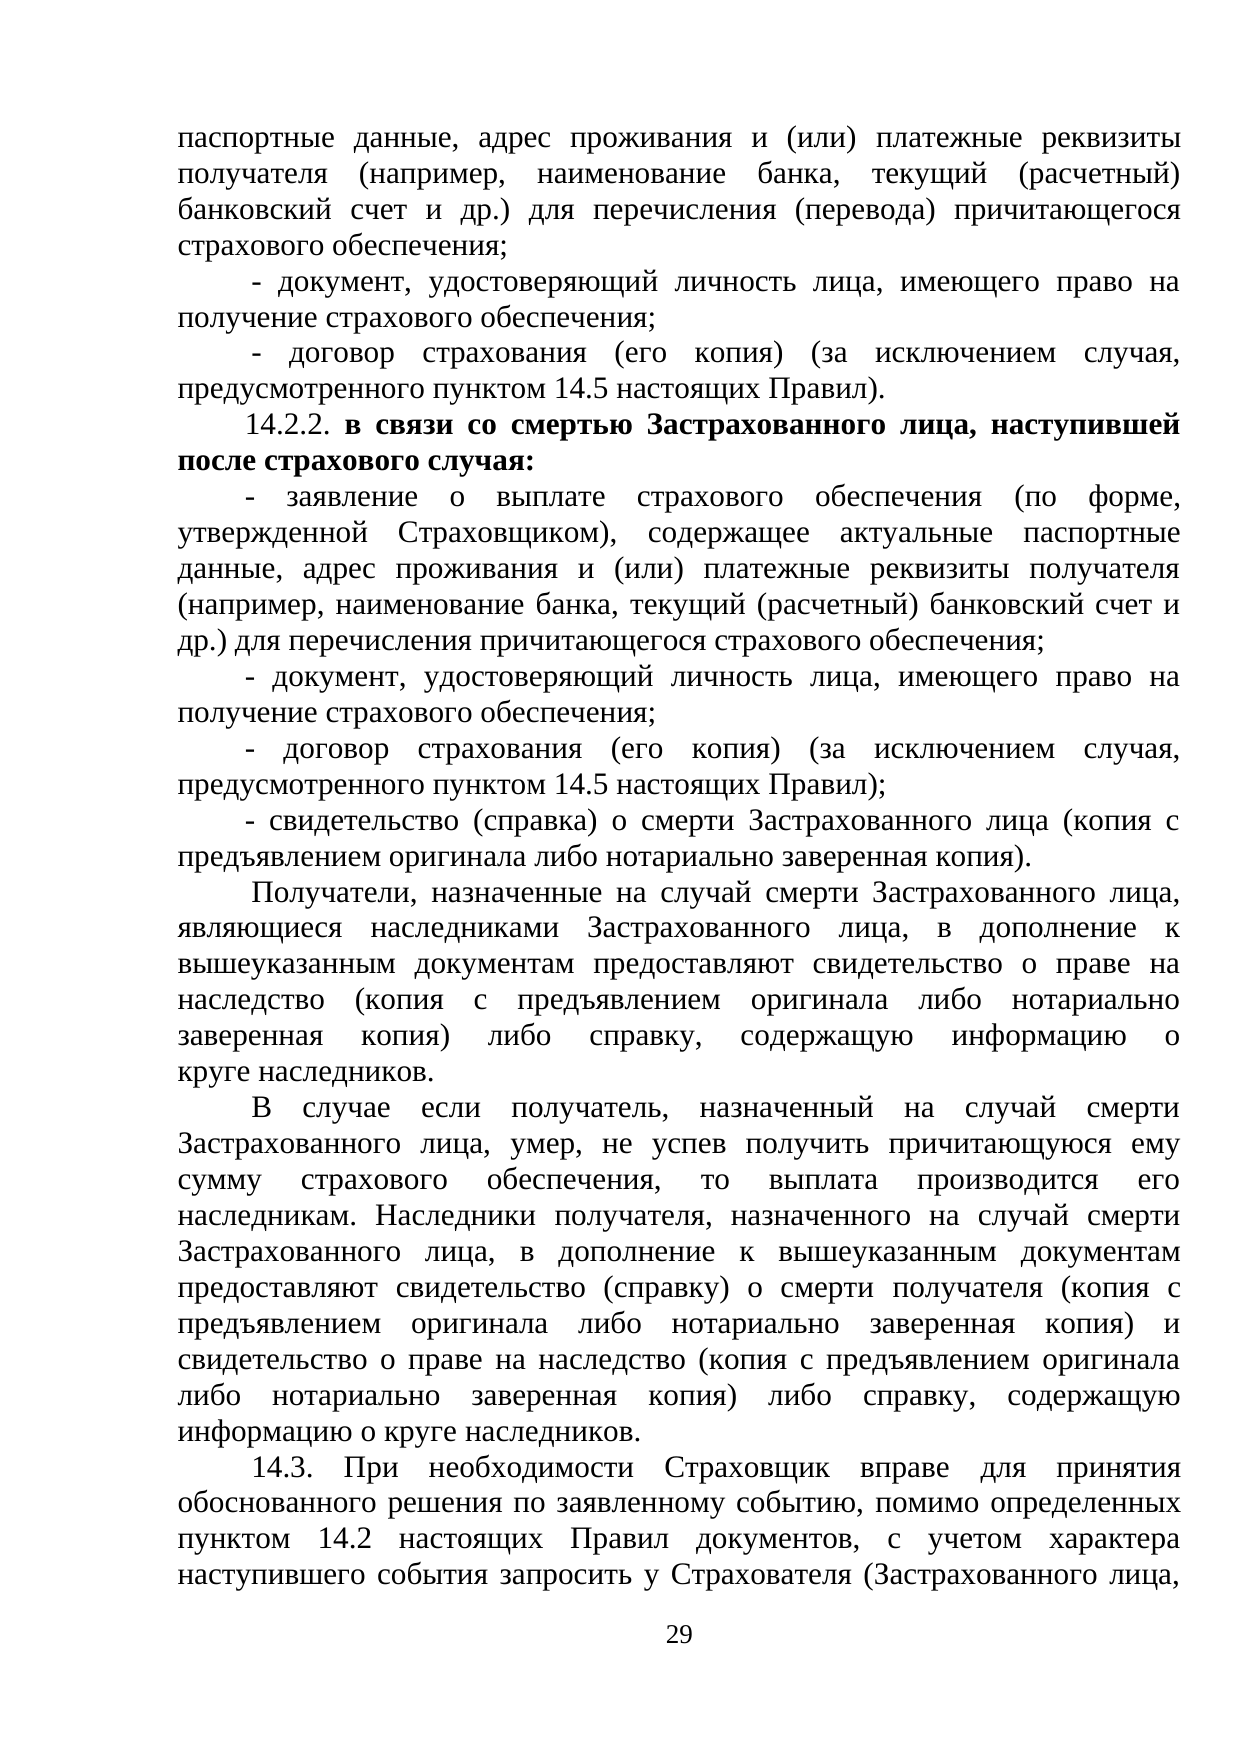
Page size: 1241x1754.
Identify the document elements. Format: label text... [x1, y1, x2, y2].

text - документ, удостоверяющий личность лица, имеющего право на получение страхового обеспечения; [177, 657, 1181, 729]
text - договор страхования (его копия) (за исключением случая, предусмотренного пунктом 14.5 настоящих Правил). [177, 334, 1181, 406]
text - договор страхования (его копия) (за исключением случая, предусмотренного пунктом 14.5 настоящих Правил); [177, 729, 1181, 801]
text - документ, удостоверяющий личность лица, имеющего право на получение страхового обеспечения; [177, 262, 1181, 334]
text Получатели, назначенные на случай смерти Застрахованного лица, являющиеся наследниками Застрахованного лица, в дополнение к вышеуказанным документам предоставляют свидетельство о праве на наследство (копия с предъявлением оригинала либо нотариально заверенная копия) либо справку, содержащую информацию о круге наследников. [177, 873, 1181, 1088]
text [177, 1448, 1181, 1592]
text - заявление о выплате страхового обеспечения (по форме, утвержденной Страховщиком), содержащее актуальные паспортные данные, адрес проживания и (или) платежные реквизиты получателя (например, наименование банка, текущий (расчетный) банковский счет и др.) для перечисления причитающегося страхового обеспечения; [177, 477, 1181, 657]
text - свидетельство (справка) о смерти Застрахованного лица (копия с предъявлением оригинала либо нотариально заверенная копия). [177, 801, 1181, 873]
text В случае если получатель, назначенный на случай смерти Застрахованного лица, умер, не успев получить причитающуюся ему сумму страхового обеспечения, то выплата производится его наследникам. Наследники получателя, назначенного на случай смерти Застрахованного лица, в дополнение к вышеуказанным документам предоставляют свидетельство (справку) о смерти получателя (копия с предъявлением оригинала либо нотариально заверенная копия) и свидетельство о праве на наследство (копия с предъявлением оригинала либо нотариально заверенная копия) либо справку, содержащую информацию о круге наследников. [177, 1088, 1181, 1448]
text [177, 118, 1181, 262]
text 14.2.2. в связи со смертью Застрахованного лица, наступившей после страхового случая: [177, 406, 1181, 477]
